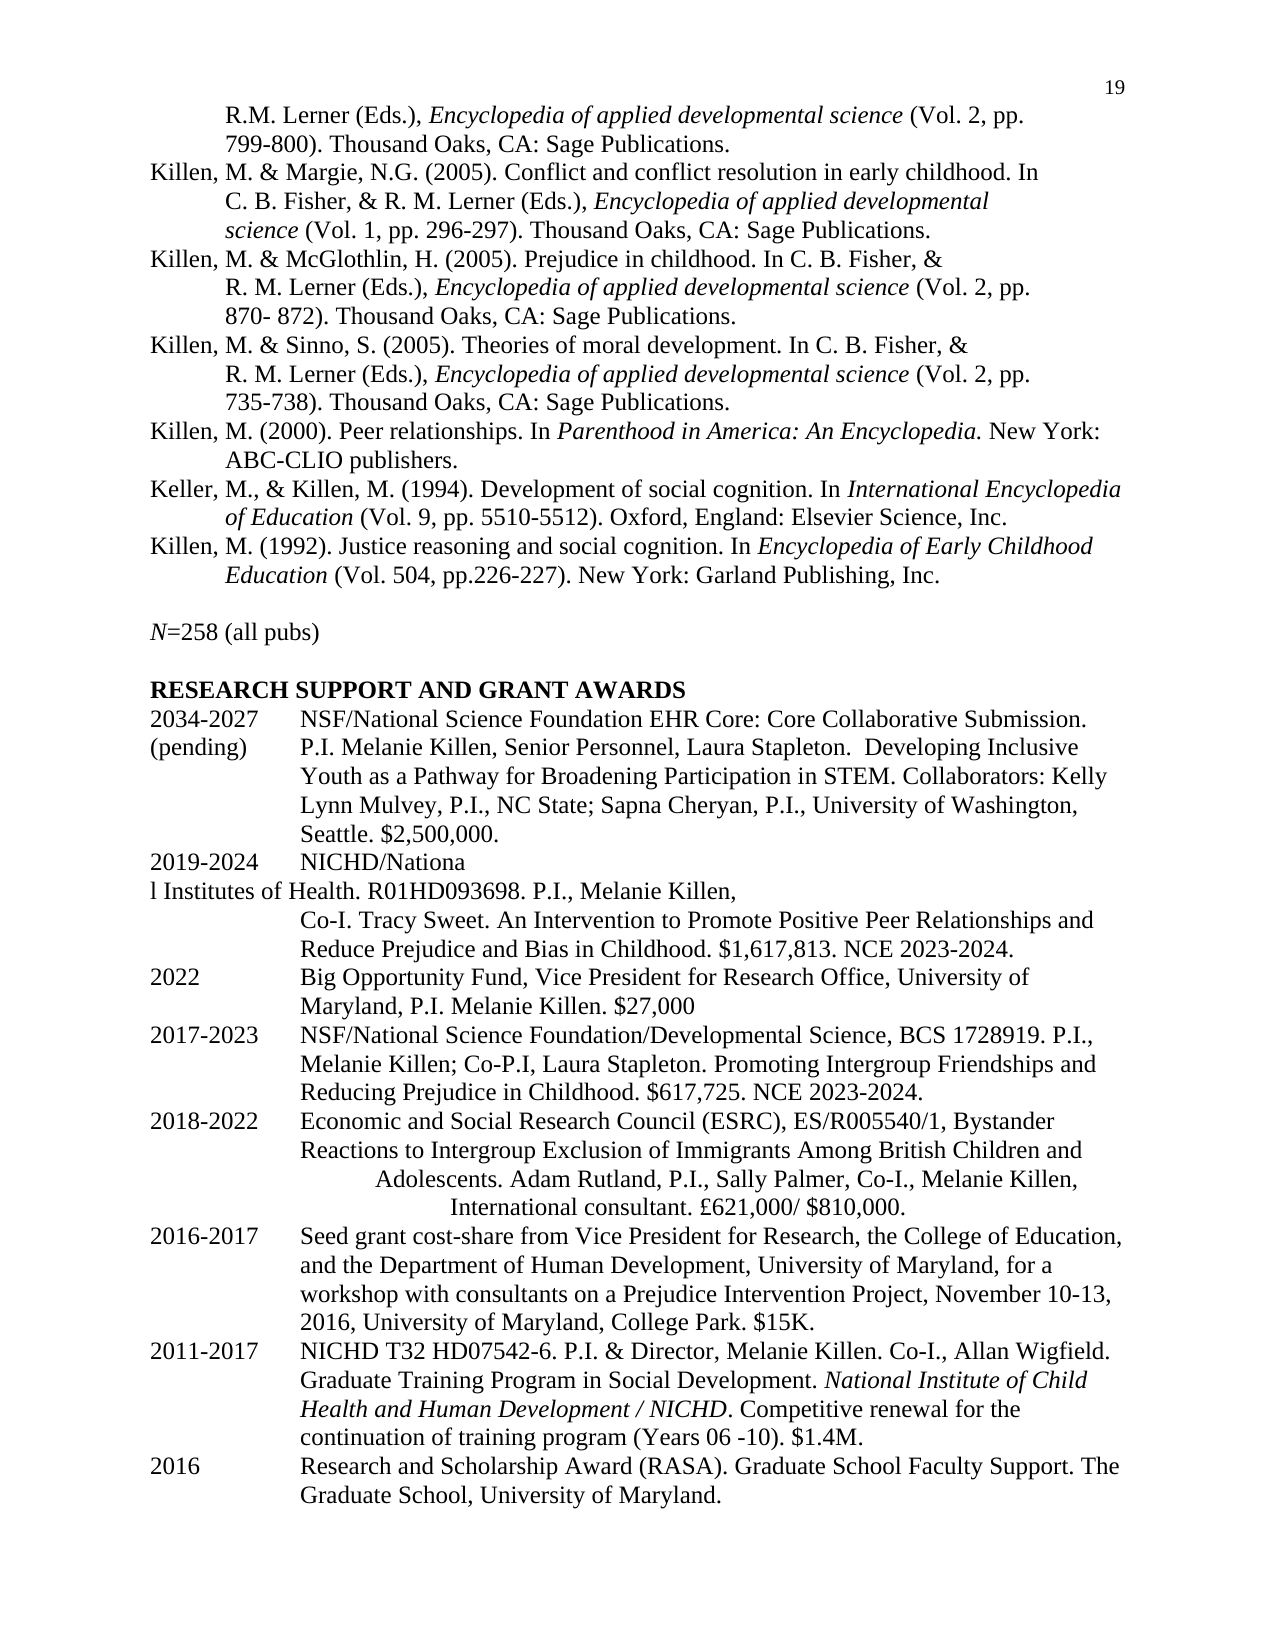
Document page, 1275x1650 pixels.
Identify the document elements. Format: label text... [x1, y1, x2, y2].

text 2017-2023 NSF/National Science Foundation/Developmental Science, BCS 1728919. P.I., Melanie Killen; Co-P.I, Laura Stapleton. Promoting Intergroup Friendships and Reducing Prejudice in Childhood. $617,725. NCE 2023-2024. [150, 1020, 1125, 1106]
text Killen, M. (2000). Peer relationships. In Parenthood in America: An Encyclopedia. New York: ABC-CLIO publishers. [150, 416, 1125, 474]
text 735-738). Thousand Oaks, CA: Sage Publications. [150, 387, 1125, 416]
text Keller, M., & Killen, M. (1994). Development of social cognition. In International Encyclopedia of Education (Vol. 9, pp. 5510-5512). Oxford, England: Elsevier Science, Inc. [150, 474, 1125, 531]
text Killen, M. & Margie, N.G. (2005). Conflict and conflict resolution in early childhood. In [150, 157, 1125, 186]
text Killen, M. (1992). Justice reasoning and social cognition. In Encyclopedia of Early Childhood Education (Vol. 504, pp.226-227). New York: Garland Publishing, Inc. [150, 531, 1125, 589]
text N=258 (all pubs) [150, 617, 1125, 646]
text Killen, M. & McGlothlin, H. (2005). Prejudice in childhood. In C. B. Fisher, & [150, 244, 1125, 272]
text 2018-2022 Economic and Social Research Council (ESRC), ES/R005540/1, Bystander [150, 1106, 1125, 1135]
text science (Vol. 1, pp. 296-297). Thousand Oaks, CA: Sage Publications. [150, 215, 1125, 244]
text 2011-2017 NICHD T32 HD07542-6. P.I. & Director, Melanie Killen. Co-I., Allan Wigfield. [150, 1336, 1125, 1365]
text 2022 Big Opportunity Fund, Vice President for Research Office, University of Maryland, P.I. Melanie Killen. $27,000 [150, 962, 1125, 1020]
text R.M. Lerner (Eds.), Encyclopedia of applied developmental science (Vol. 2, pp. [150, 100, 1125, 129]
text RESEARCH SUPPORT AND GRANT AWARDS [150, 675, 1125, 704]
text 870- 872). Thousand Oaks, CA: Sage Publications. [150, 301, 1125, 330]
text 799-800). Thousand Oaks, CA: Sage Publications. [150, 129, 1125, 157]
text 2016-2017 Seed grant cost-share from Vice President for Research, the College of Education, and the Department of Human Development, University of Maryland, for a workshop with consultants on a Prejudice Intervention Project, November 10-13, 2016, University of Maryland, College Park. $15K. [150, 1221, 1125, 1336]
text C. B. Fisher, & R. M. Lerner (Eds.), Encyclopedia of applied developmental [150, 186, 1125, 215]
text (pending) P.I. Melanie Killen, Senior Personnel, Laura Stapleton. Developing Inclusive Youth as a Pathway for Broadening Participation in STEM. Collaborators: Kelly Lynn Mulvey, P.I., NC State; Sapna Cheryan, P.I., University of Washington, Seattle. $2,500,000. [150, 732, 1125, 847]
text R. M. Lerner (Eds.), Encyclopedia of applied developmental science (Vol. 2, pp. [150, 272, 1125, 301]
text R. M. Lerner (Eds.), Encyclopedia of applied developmental science (Vol. 2, pp. [150, 359, 1125, 387]
text Reactions to Intergroup Exclusion of Immigrants Among British Children and Adolescents. Adam Rutland, P.I., Sally Palmer, Co-I., Melanie Killen, International consultant. £621,000/ $810,000. [150, 1135, 1125, 1221]
text Killen, M. & Sinno, S. (2005). Theories of moral development. In C. B. Fisher, & [150, 330, 1125, 359]
text 2019-2024 NICHD/Nationa [150, 847, 1125, 876]
text l Institutes of Health. R01HD093698. P.I., Melanie Killen, [150, 876, 1125, 905]
text Co-I. Tracy Sweet. An Intervention to Promote Positive Peer Relationships and Reduce Prejudice and Bias in Childhood. $1,617,813. NCE 2023-2024. [150, 905, 1125, 962]
text 2016 Research and Scholarship Award (RASA). Graduate School Faculty Support. The Graduate School, University of Maryland. [150, 1451, 1125, 1509]
text 2034-2027 NSF/National Science Foundation EHR Core: Core Collaborative Submission. [150, 704, 1125, 732]
text Graduate Training Program in Social Development. National Institute of Child Health and Human Development / NICHD. Competitive renewal for the continuation of training program (Years 06 -10). $1.4M. [150, 1365, 1125, 1451]
